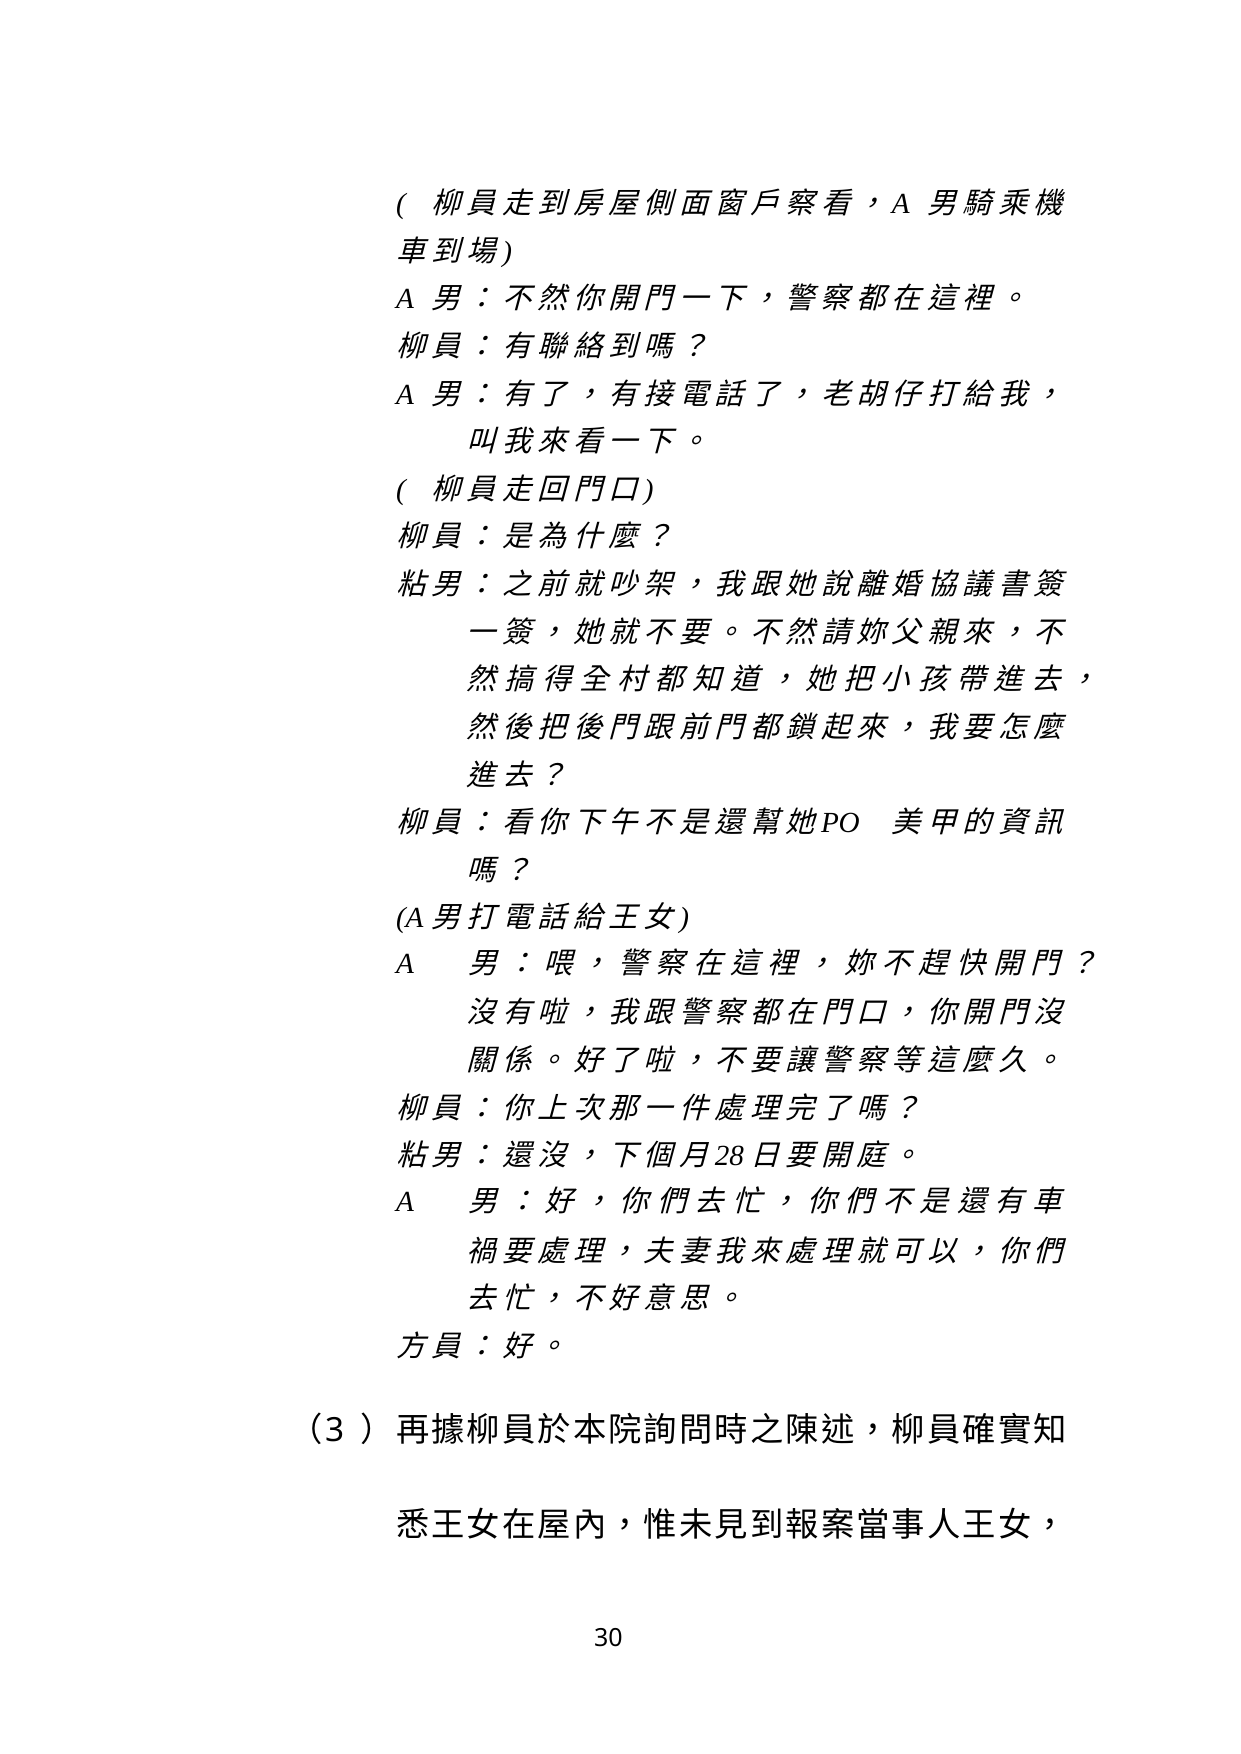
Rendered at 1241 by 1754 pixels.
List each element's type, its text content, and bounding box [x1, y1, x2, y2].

text 粘男：之前就吵架，我跟她說離婚協議書簽一簽，她就不要。不然請妳父親來，不然搞得全村都知道，她把小孩帶進去，然後把後門跟前門都鎖起來，我要怎麼進去？ [367, 558, 1069, 796]
text 粘男：還沒，下個月28日要開庭。 [365, 1129, 1069, 1177]
text A男：有了，有接電話了，老胡仔打給我，叫我來看一下。 [365, 368, 1069, 463]
text 柳員：有聯絡到嗎？ [365, 320, 1069, 368]
text 柳員：你上次那一件處理完了嗎？ [365, 1082, 1069, 1129]
text (柳員走回門口) [365, 463, 1069, 510]
text (A男打電話給王女) [365, 891, 1069, 939]
subtitle 再據柳員於本院詢問時之陳述，柳員確實知悉王女在屋內，惟未見到報案當事人王女，亦未確認王女的安危，即受理其他案件，將王女的報案交由A男處理： [272, 1379, 1069, 1569]
text (柳員走到房屋側面窗戶察看，A男騎乘機車到場) [369, 177, 1069, 272]
text A男：不然你開門一下，警察都在這裡。 [365, 272, 1069, 320]
text 柳員：是為什麼？ [365, 510, 1069, 558]
text A男：喂，警察在這裡，妳不趕快開門？沒有啦，我跟警察都在門口，你開門沒關係。好了啦，不要讓警察等這麼久。 [365, 939, 1069, 1082]
text A男：好，你們去忙，你們不是還有車禍要處理，夫妻我來處理就可以，你們去忙，不好意思。 [368, 1177, 1069, 1320]
text 柳員：看你下午不是還幫她PO美甲的資訊嗎？ [365, 796, 1069, 891]
text 方員：好。 [365, 1320, 1069, 1367]
